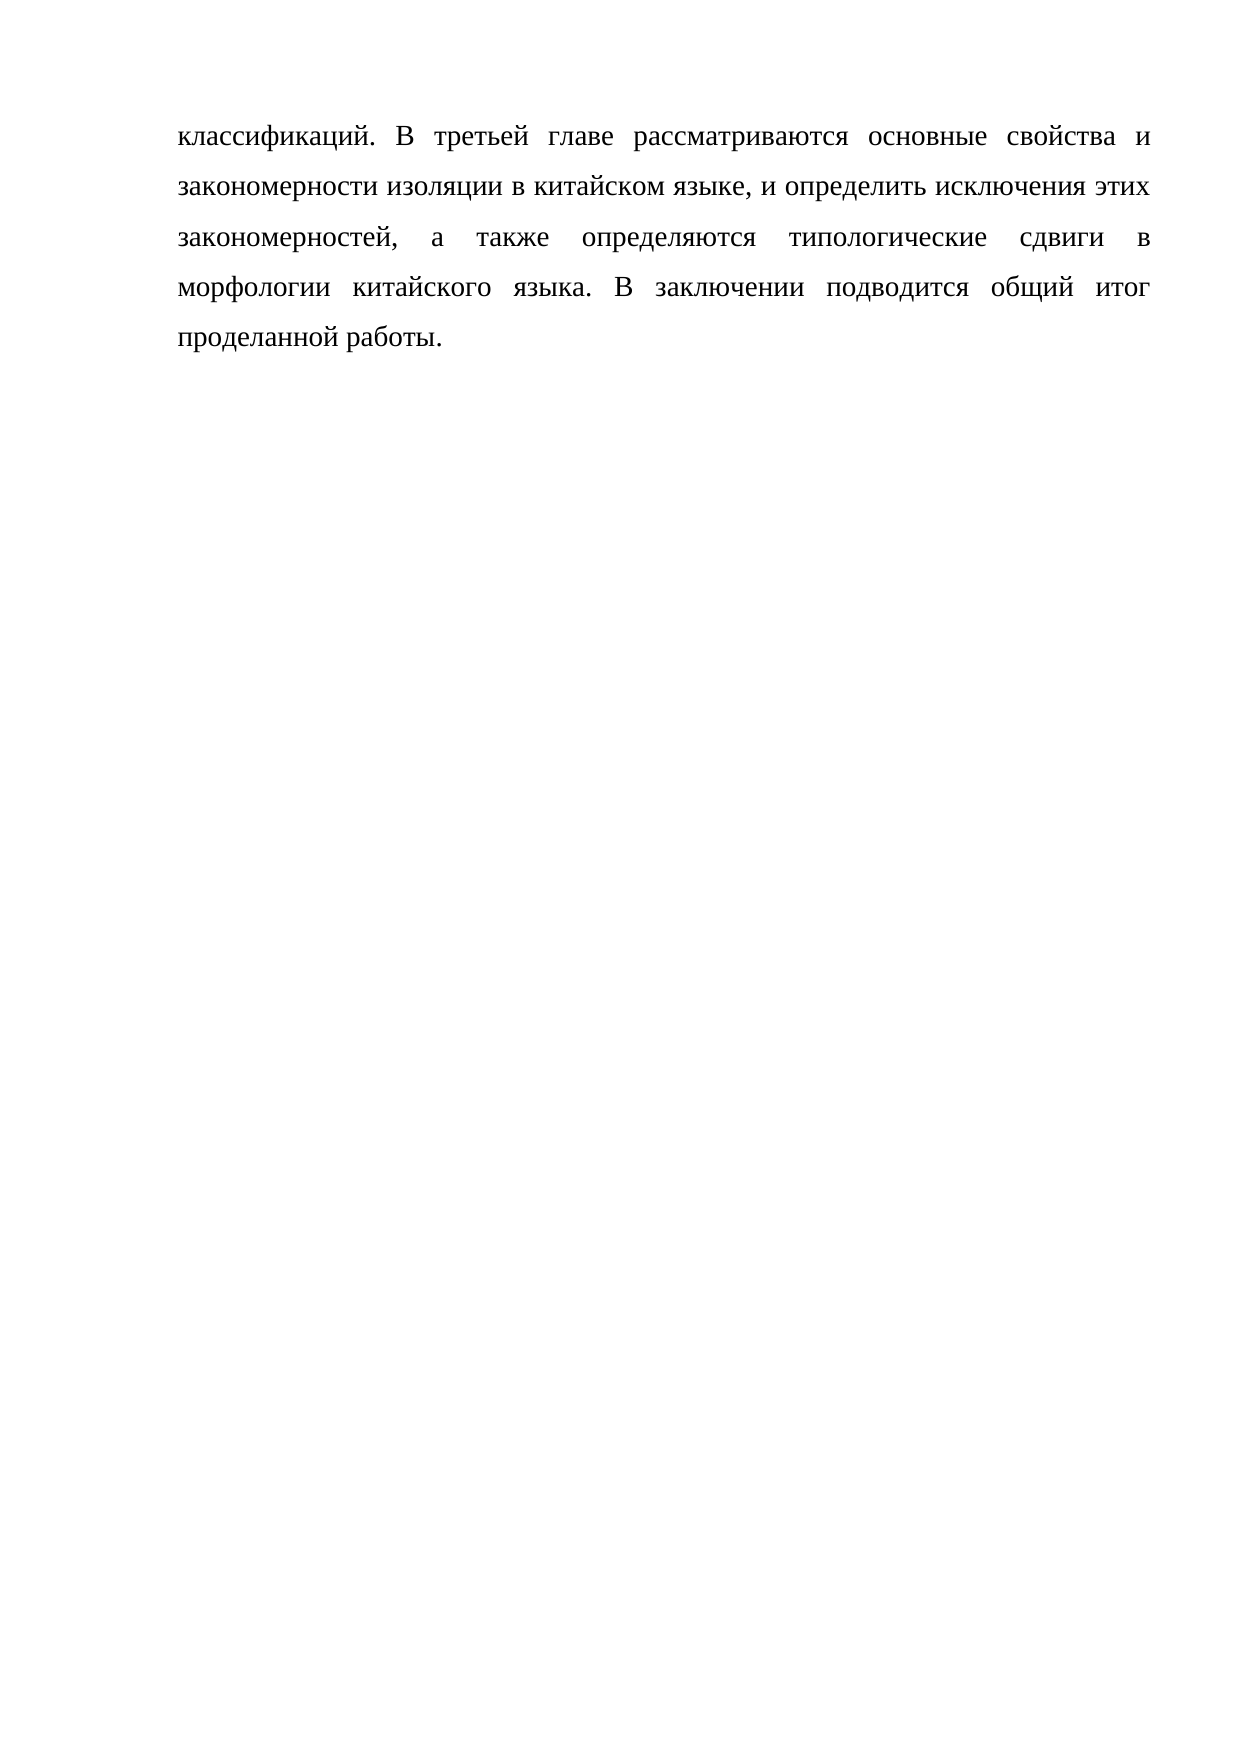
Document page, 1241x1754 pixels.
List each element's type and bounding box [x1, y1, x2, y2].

text [177, 118, 1152, 353]
